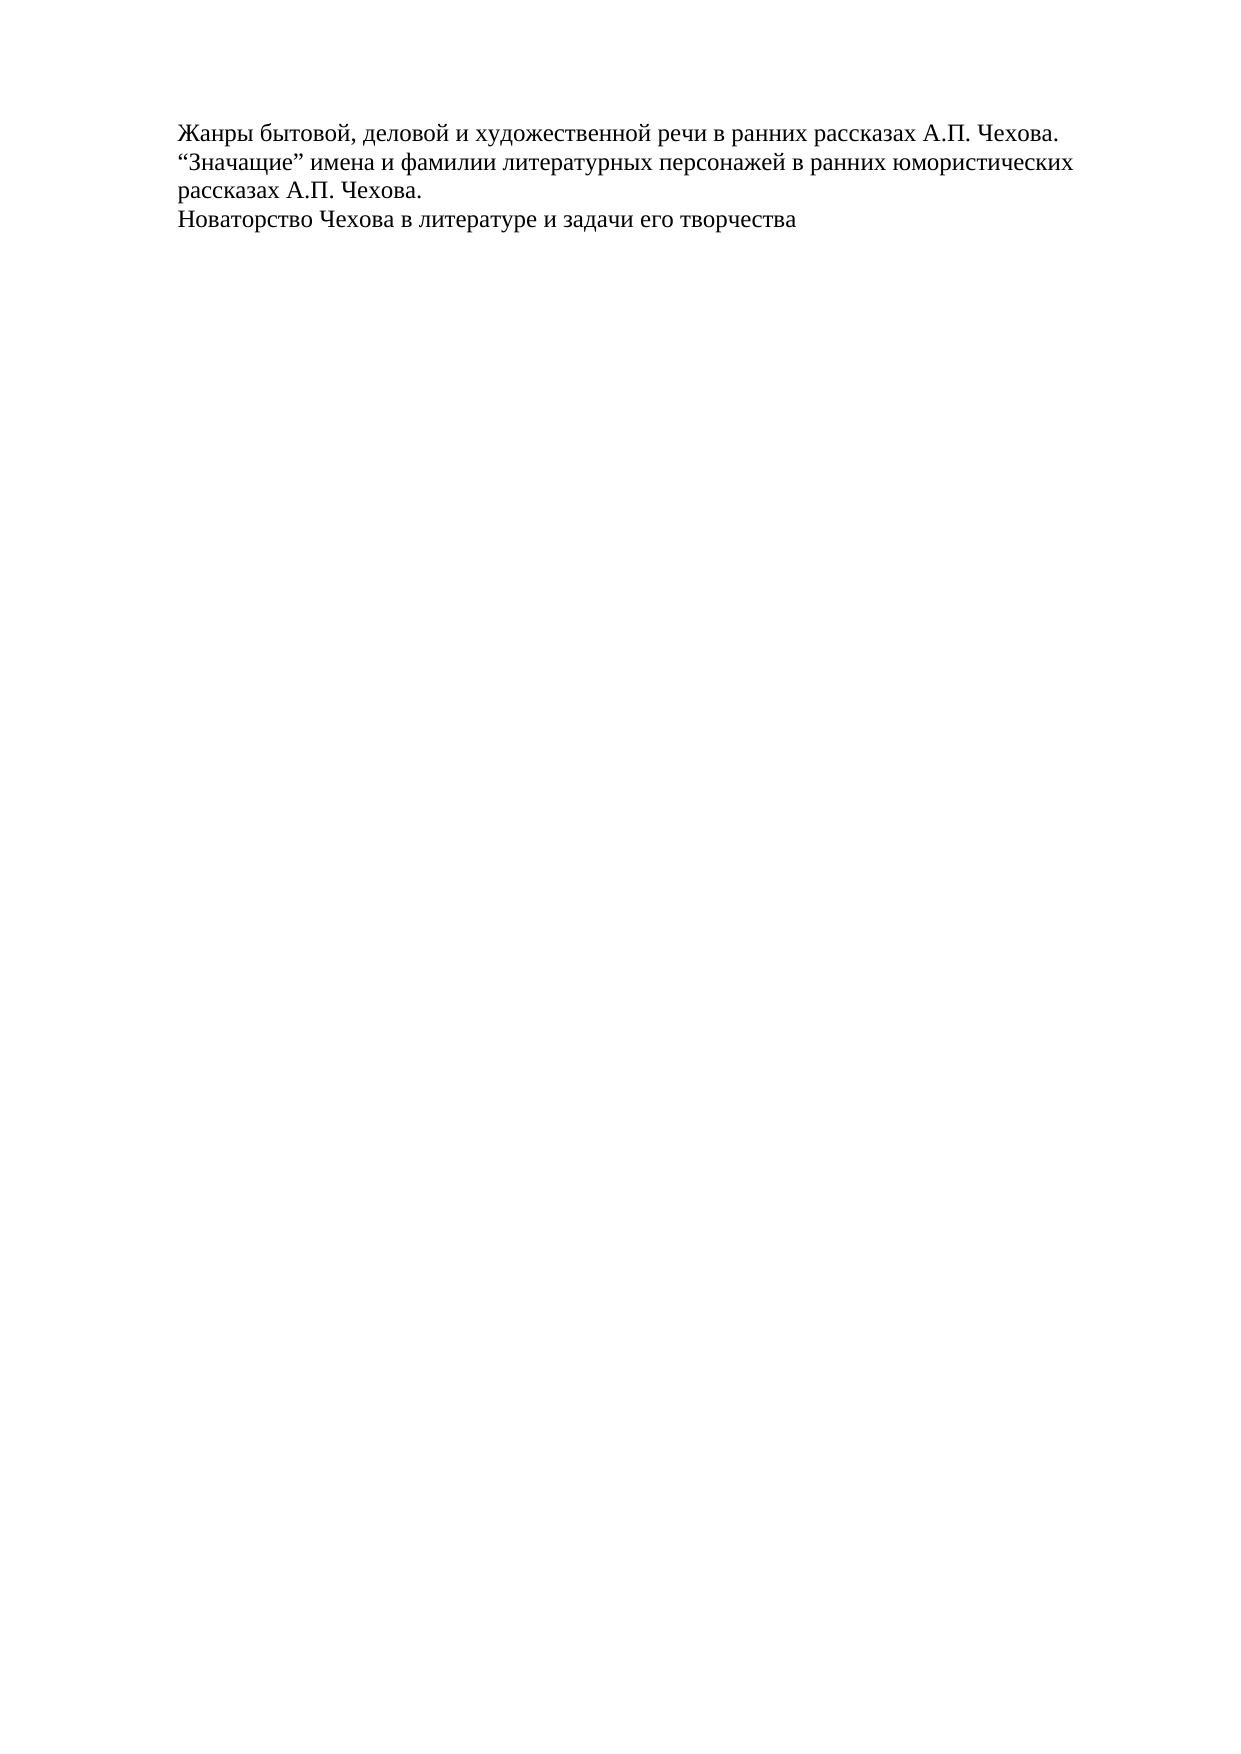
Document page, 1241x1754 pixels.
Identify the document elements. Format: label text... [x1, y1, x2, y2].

text Жанры бытовой, деловой и художественной речи в ранних рассказах А.П. Чехова. “Значащие” имена и фамилии литературных персонажей в ранних юмористических рассказах А.П. Чехова. Новаторство Чехова в литературе и задачи его творчества [177, 118, 1152, 233]
